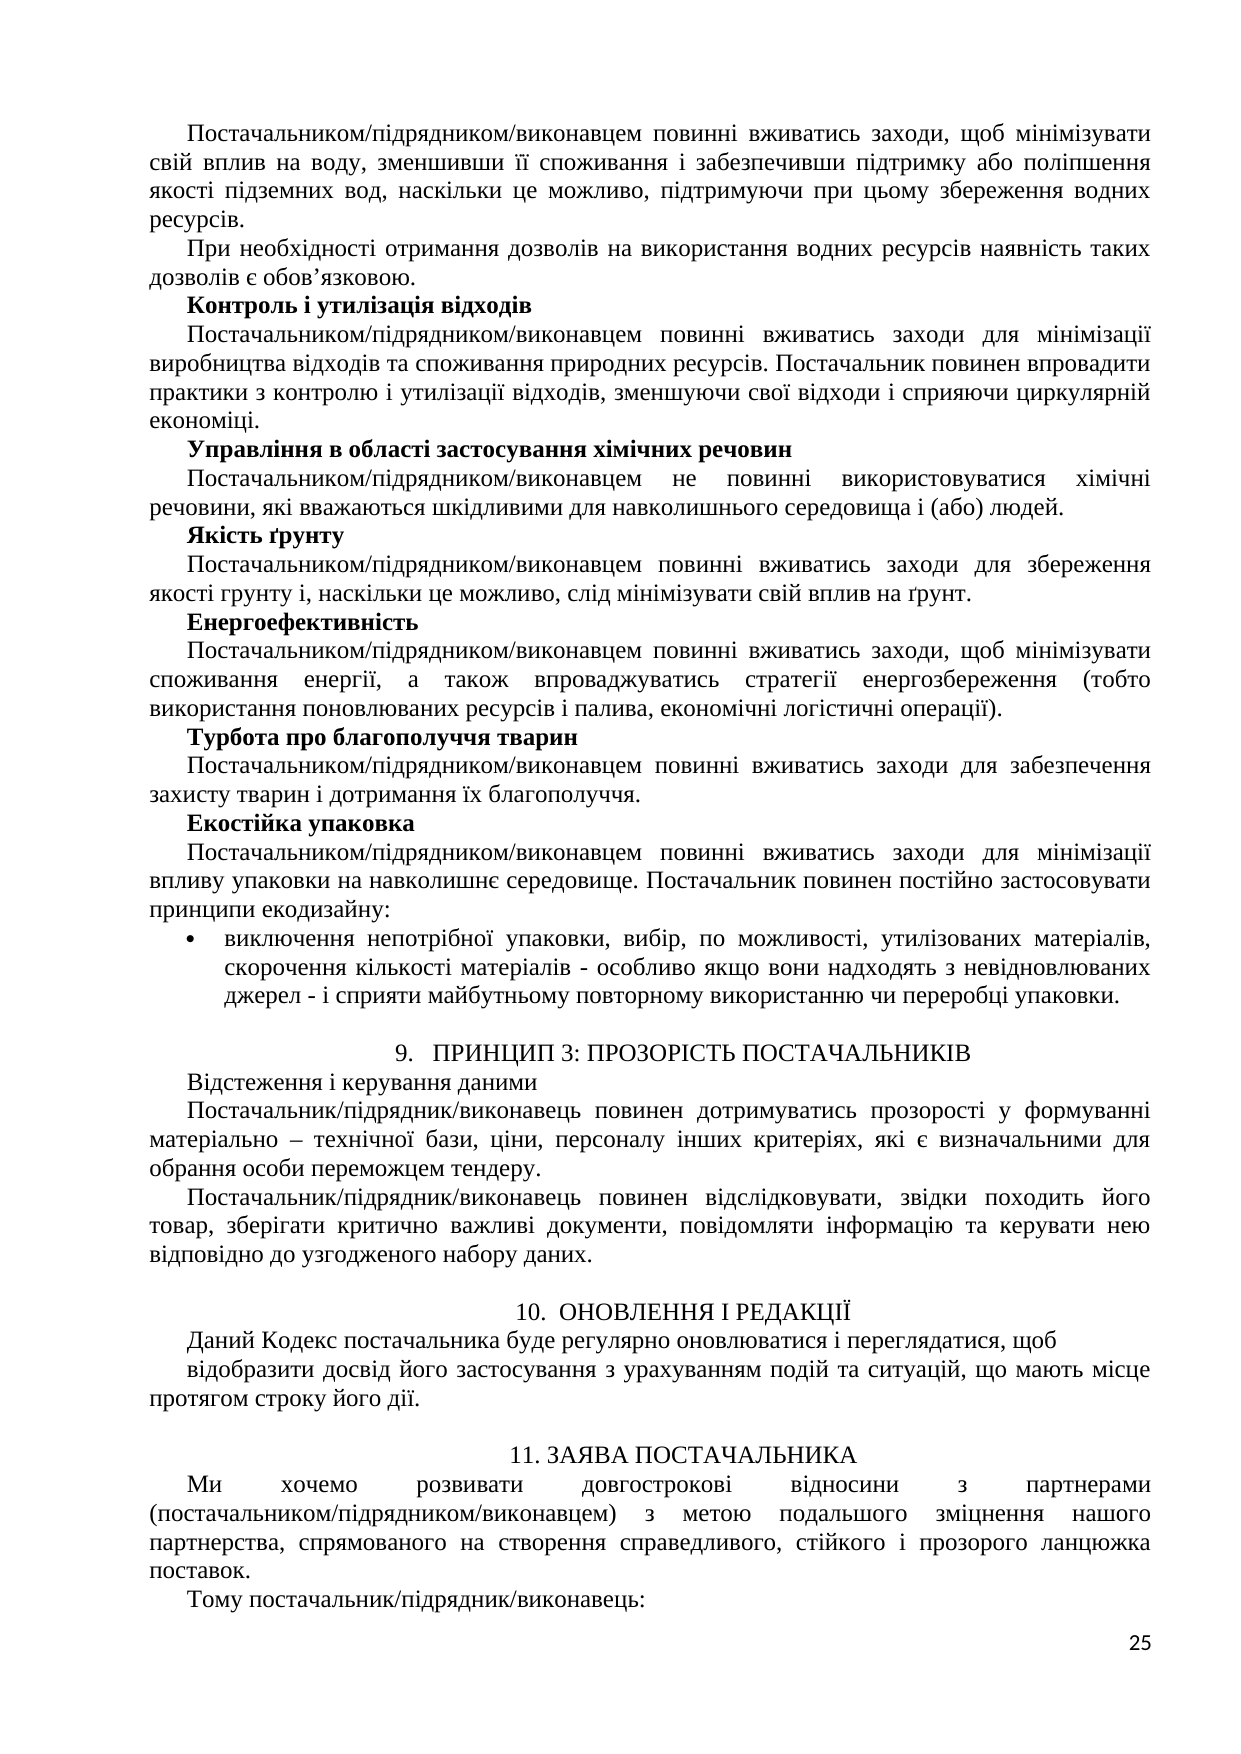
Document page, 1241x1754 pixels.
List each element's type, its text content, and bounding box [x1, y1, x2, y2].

text Екостійка упаковка [149, 808, 1152, 837]
text Постачальником/підрядником/виконавцем повинні вживатись заходи, щоб мінімізувати свій вплив на воду, зменшивши її споживання і забезпечивши підтримку або поліпшення якості підземних вод, наскільки це можливо, підтримуючи при цьому збереження водних ресурсів. [149, 118, 1152, 233]
list ЗАЯВА ПОСТАЧАЛЬНИКА [215, 1441, 1152, 1469]
text Контроль і утилізація відходів [149, 291, 1152, 319]
text Постачальником/підрядником/виконавцем повинні вживатись заходи для мінімізації впливу упаковки на навколишнє середовище. Постачальник повинен постійно застосовувати принципи екодизайну: [149, 837, 1152, 923]
text Постачальником/підрядником/виконавцем повинні вживатись заходи для мінімізації виробництва відходів та споживання природних ресурсів. Постачальник повинен впровадити практики з контролю і утилізації відходів, зменшуючи свої відходи і сприяючи циркулярній економіці. [149, 319, 1152, 434]
text Постачальник/підрядник/виконавець повинен відслідковувати, звідки походить його товар, зберігати критично важливі документи, повідомляти інформацію та керувати нею відповідно до узгодженого набору даних. [149, 1182, 1152, 1268]
list ОНОВЛЕННЯ І РЕДАКЦІЇ [215, 1297, 1152, 1326]
text Постачальник/підрядник/виконавець повинен дотримуватись прозорості у формуванні матеріально – технічної бази, ціни, персоналу інших критеріях, які є визначальними для обрання особи переможцем тендеру. [149, 1096, 1152, 1182]
list ПРИНЦИП 3: ПРОЗОРІСТЬ ПОСТАЧАЛЬНИКІВ [215, 1038, 1152, 1067]
text Постачальником/підрядником/виконавцем не повинні використовуватися хімічні речовини, які вважаються шкідливими для навколишнього середовища і (або) людей. [149, 463, 1152, 521]
text Енергоефективність [149, 607, 1152, 636]
text Даний Кодекс постачальника буде регулярно оновлюватися і переглядатися, щоб [149, 1326, 1152, 1354]
text Тому постачальник/підрядник/виконавець: [149, 1584, 1152, 1613]
text Ми хочемо розвивати довгострокові відносини з партнерами (постачальником/підрядником/виконавцем) з метою подальшого зміцнення нашого партнерства, спрямованого на створення справедливого, стійкого і прозорого ланцюжка поставок. [149, 1469, 1152, 1584]
text Відстеження і керування даними [149, 1067, 1152, 1096]
text Турбота про благополуччя тварин [149, 722, 1152, 751]
text Управління в області застосування хімічних речовин [149, 434, 1152, 463]
text відобразити досвід його застосування з урахуванням подій та ситуацій, що мають місце протягом строку його дії. [149, 1354, 1152, 1412]
text При необхідності отримання дозволів на використання водних ресурсів наявність таких дозволів є обов’язковою. [149, 233, 1152, 291]
text Постачальником/підрядником/виконавцем повинні вживатись заходи, щоб мінімізувати споживання енергії, а також впроваджуватись стратегії енергозбереження (тобто використання поновлюваних ресурсів і палива, економічні логістичні операції). [149, 636, 1152, 722]
text Постачальником/підрядником/виконавцем повинні вживатись заходи для забезпечення захисту тварин і дотримання їх благополуччя. [149, 751, 1152, 808]
text Постачальником/підрядником/виконавцем повинні вживатись заходи для збереження якості грунту і, наскільки це можливо, слід мінімізувати свій вплив на ґрунт. [149, 549, 1152, 607]
text Якість ґрунту [149, 521, 1152, 549]
list виключення непотрібної упаковки, вибір, по можливості, утилізованих матеріалів, скорочення кількості матеріалів - особливо якщо вони надходять з невідновлюваних джерел - і сприяти майбутньому повторному використанню чи переробці упаковки. [187, 923, 1152, 1009]
